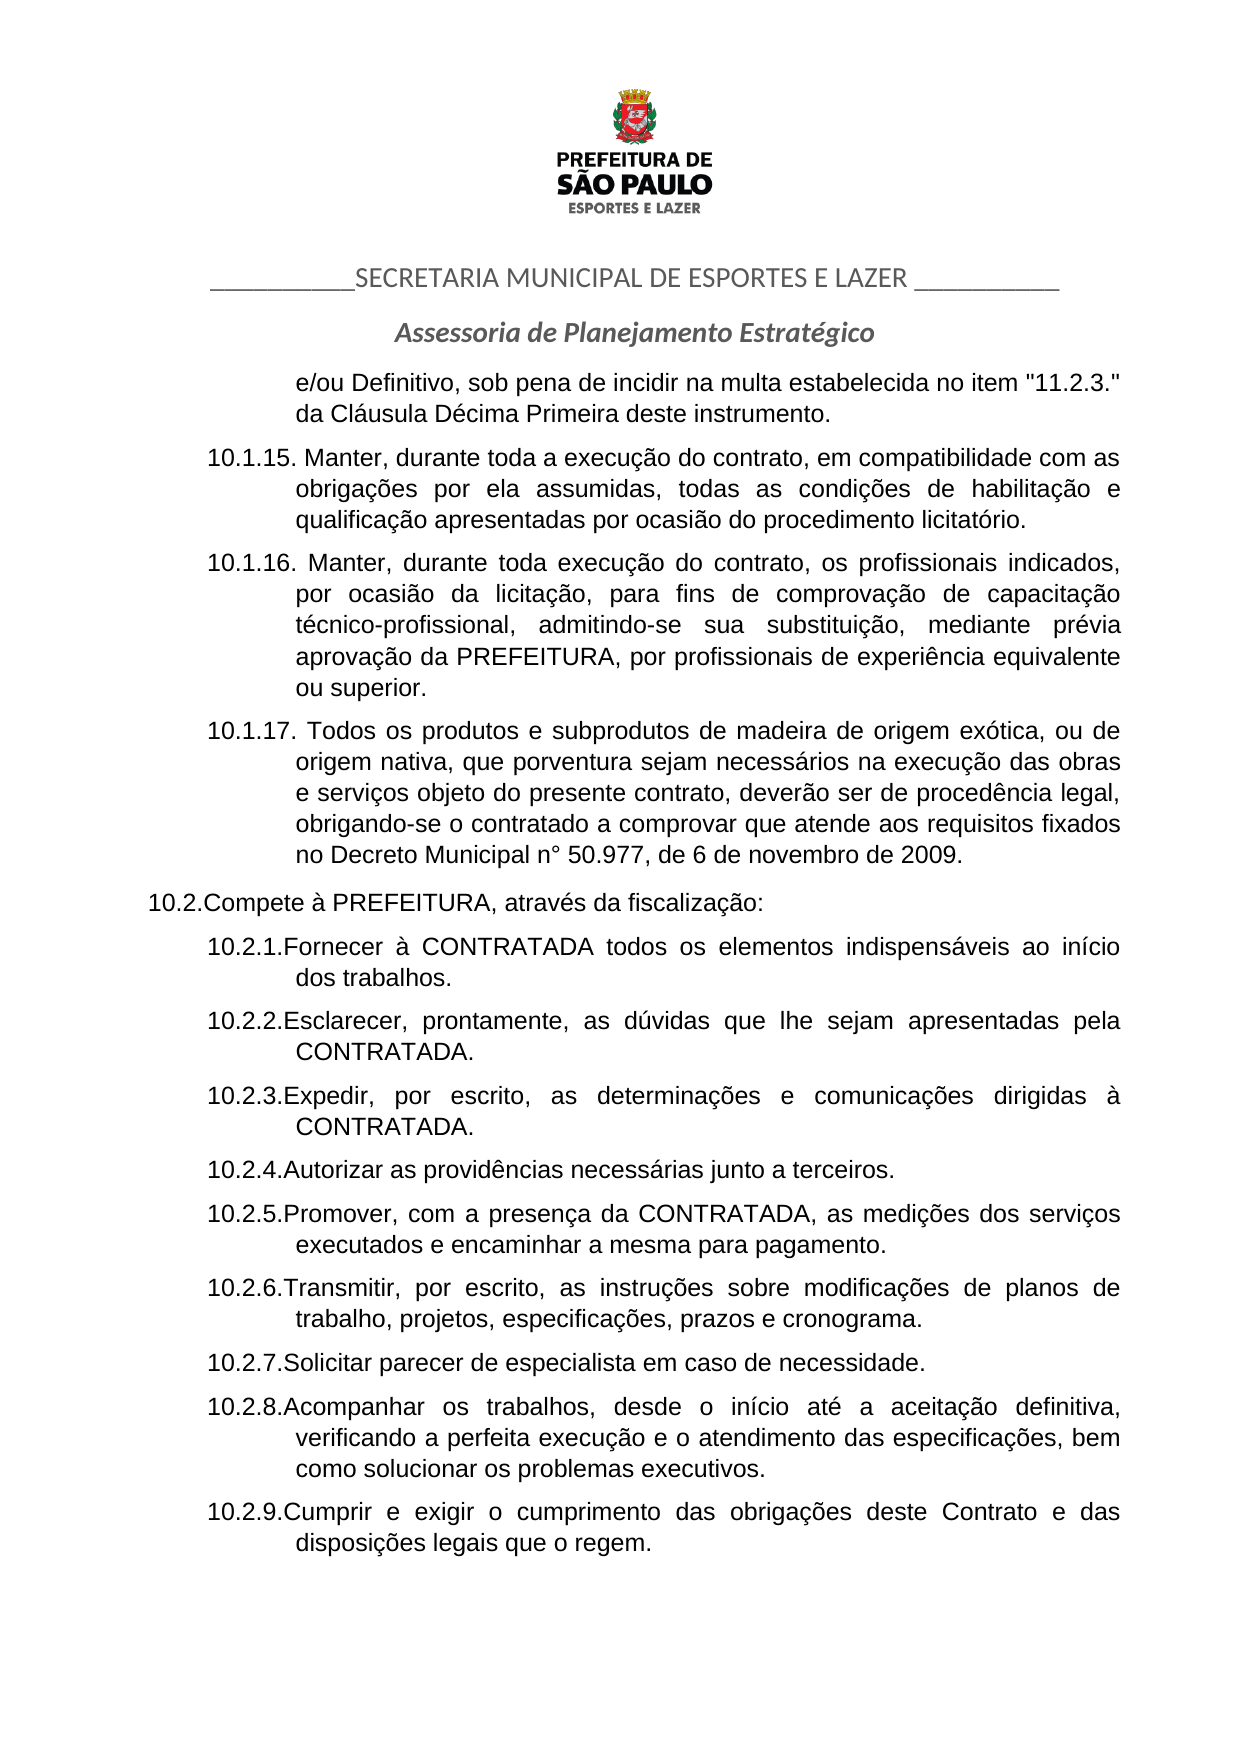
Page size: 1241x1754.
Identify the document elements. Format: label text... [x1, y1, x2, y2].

text 10.2.9.Cumprir e exigir o cumprimento das obrigações deste Contrato e das disposições legais que o regem. [207, 1497, 1122, 1557]
text 10.2.5.Promover, com a presença da CONTRATADA, as medições dos serviços executados e encaminhar a mesma para pagamento. [207, 1199, 1122, 1259]
text 10.1.15. Manter, durante toda a execução do contrato, em compatibilidade com as obrigações por ela assumidas, todas as condições de habilitação e qualificação apresentadas por ocasião do procedimento licitatório. [207, 443, 1122, 534]
text 10.2.6.Transmitir, por escrito, as instruções sobre modificações de planos de trabalho, projetos, especificações, prazos e cronograma. [207, 1273, 1122, 1333]
text 10.2.7.Solicitar parecer de especialista em caso de necessidade. [207, 1348, 1122, 1377]
text 10.2.Compete à PREFEITURA, através da fiscalização: [148, 888, 1122, 917]
text 10.2.4.Autorizar as providências necessárias junto a terceiros. [207, 1155, 1122, 1184]
text 10.2.8.Acompanhar os trabalhos, desde o início até a aceitação definitiva, verificando a perfeita execução e o atendimento das especificações, bem como solucionar os problemas executivos. [207, 1392, 1122, 1482]
picture [522, 66, 747, 236]
text 10.1.17. Todos os produtos e subprodutos de madeira de origem exótica, ou de origem nativa, que porventura sejam necessários na execução das obras e serviços objeto do presente contrato, deverão ser de procedência legal, obrigando-se o contratado a comprovar que atende aos requisitos fixados no Decreto Municipal n° 50.977, de 6 de novembro de 2009. [207, 716, 1122, 869]
text 10.2.2.Esclarecer, prontamente, as dúvidas que lhe sejam apresentadas pela CONTRATADA. [207, 1006, 1122, 1066]
text 10.2.1.Fornecer à CONTRATADA todos os elementos indispensáveis ao início dos trabalhos. [207, 932, 1122, 991]
text 10.2.3.Expedir, por escrito, as determinações e comunicações dirigidas à CONTRATADA. [207, 1081, 1122, 1141]
text 10.1.16. Manter, durante toda execução do contrato, os profissionais indicados, por ocasião da licitação, para fins de comprovação de capacitação técnico-profissional, admitindo-se sua substituição, mediante prévia aprovação da PREFEITURA, por profissionais de experiência equivalente ou superior. [207, 548, 1122, 701]
